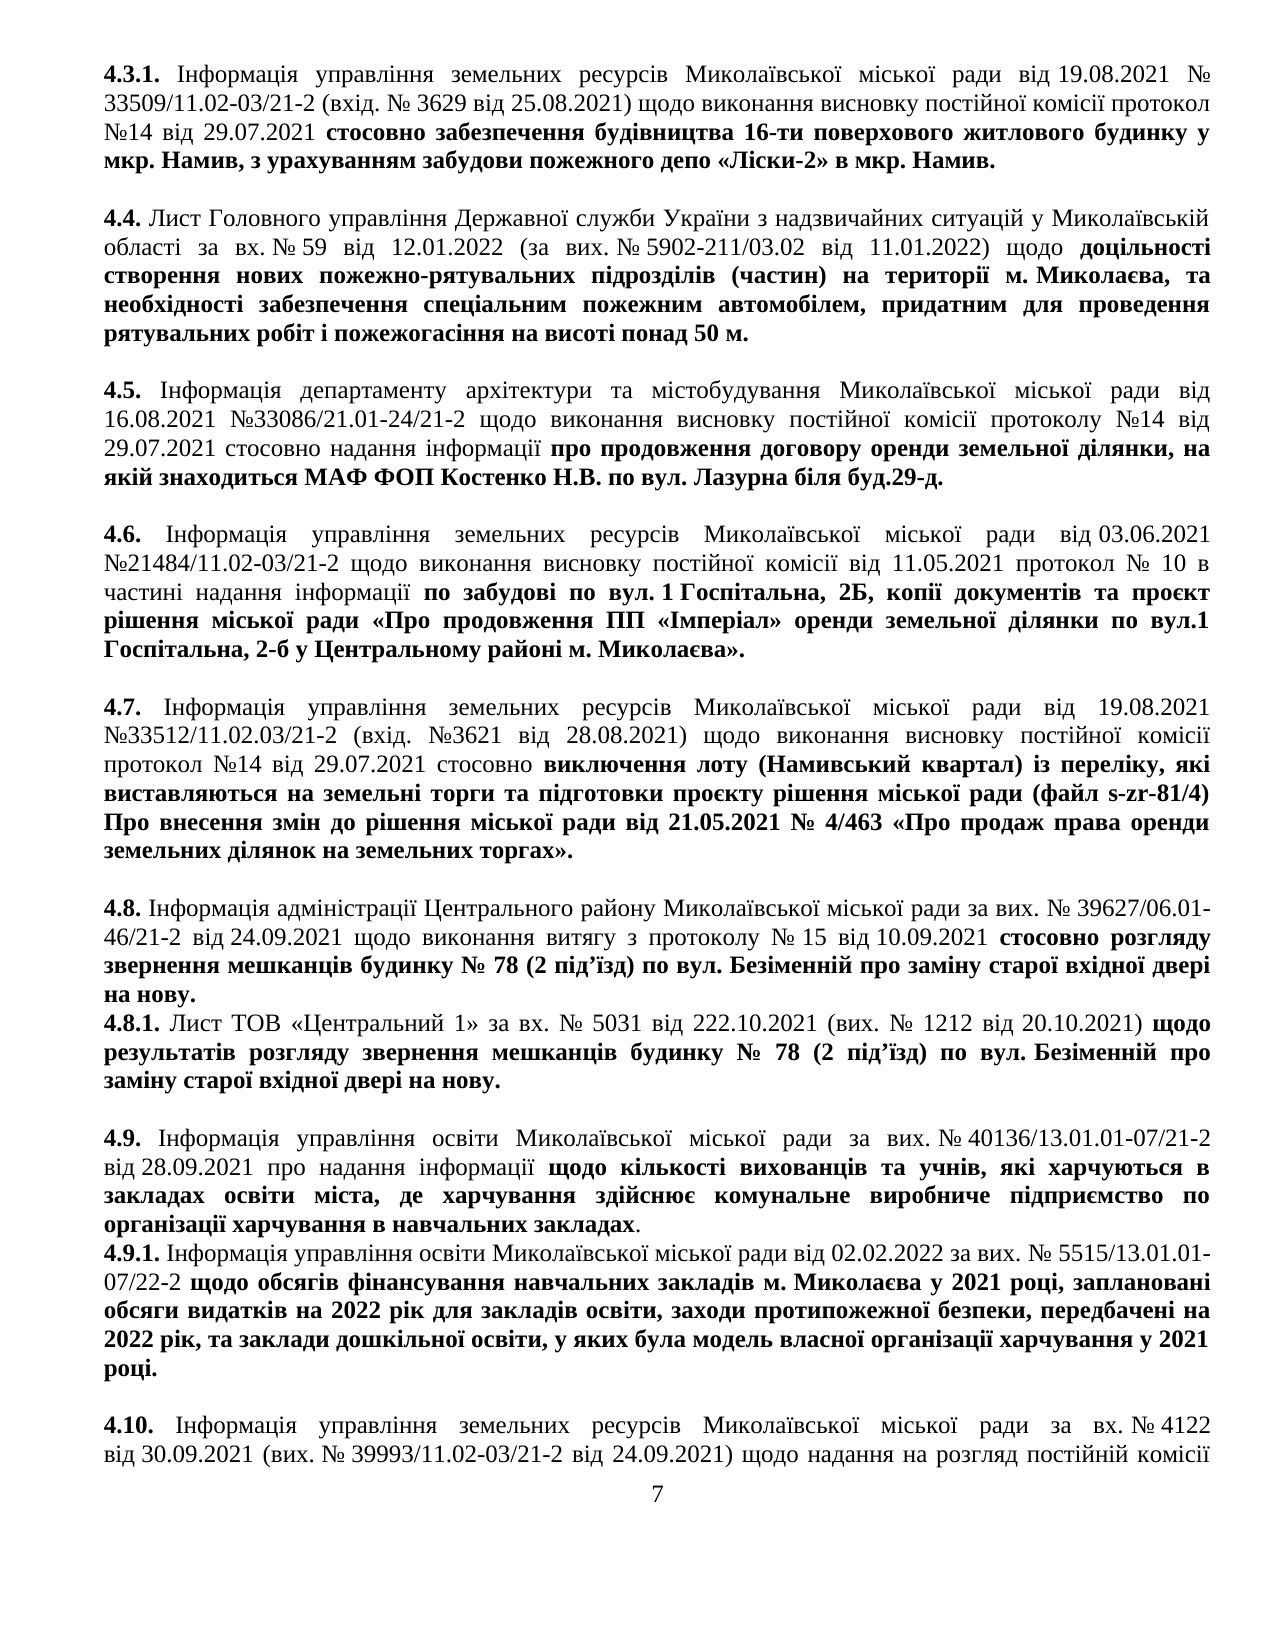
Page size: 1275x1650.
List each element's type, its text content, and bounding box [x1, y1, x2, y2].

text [103, 1410, 1211, 1468]
text 4.7. Інформація управління земельних ресурсів Миколаївської міської ради від 19.08.2021 №33512/11.02.03/21-2 (вхід. №3621 від 28.08.2021) щодо виконання висновку постійної комісії протокол №14 від 29.07.2021 стосовно виключення лоту (Намивський квартал) із переліку, які виставляються на земельні торги та підготовки проєкту рішення міської ради (файл s-zr-81/4) Про внесення змін до рішення міської ради від 21.05.2021 № 4/463 «Про продаж права оренди земельних ділянок на земельних торгах». [103, 692, 1211, 864]
text 4.6. Інформація управління земельних ресурсів Миколаївської міської ради від 03.06.2021 №21484/11.02-03/21-2 щодо виконання висновку постійної комісії від 11.05.2021 протокол № 10 в частині надання інформації по забудові по вул. 1 Госпітальна, 2Б, копії документів та проєкт рішення міської ради «Про продовження ПП «Імперіал» оренди земельної ділянки по вул.1 Госпітальна, 2-б у Центральному районі м. Миколаєва». [103, 519, 1211, 663]
text 4.9.1. Інформація управління освіти Миколаївської міської ради від 02.02.2022 за вих. № 5515/13.01.01-07/22-2 щодо обсягів фінансування навчальних закладів м. Миколаєва у 2021 році, заплановані обсяги видатків на 2022 рік для закладів освіти, заходи протипожежної безпеки, передбачені на 2022 рік, та заклади дошкільної освіти, у яких була модель власної організації харчування у 2021 році. [103, 1238, 1211, 1382]
text 4.9. Інформація управління освіти Миколаївської міської ради за вих. № 40136/13.01.01-07/21-2 від 28.09.2021 про надання інформації щодо кількості вихованців та учнів, які харчуються в закладах освіти міста, де харчування здійснює комунальне виробниче підприємство по організації харчування в навчальних закладах. [103, 1123, 1211, 1238]
text 4.4. Лист Головного управління Державної служби України з надзвичайних ситуацій у Миколаївській області за вх. № 59 від 12.01.2022 (за вих. № 5902-211/03.02 від 11.01.2022) щодо доцільності створення нових пожежно-рятувальних підрозділів (частин) на території м. Миколаєва, та необхідності забезпечення спеціальним пожежним автомобілем, придатним для проведення рятувальних робіт і пожежогасіння на висоті понад 50 м. [103, 203, 1211, 347]
text 4.5. Інформація департаменту архітектури та містобудування Миколаївської міської ради від 16.08.2021 №33086/21.01-24/21-2 щодо виконання висновку постійної комісії протоколу №14 від 29.07.2021 стосовно надання інформації про продовження договору оренди земельної ділянки, на якій знаходиться МАФ ФОП Костенко Н.В. по вул. Лазурна біля буд.29-д. [103, 375, 1211, 490]
text 4.3.1. Інформація управління земельних ресурсів Миколаївської міської ради від 19.08.2021 № 33509/11.02-03/21-2 (вхід. № 3629 від 25.08.2021) щодо виконання висновку постійної комісії протокол №14 від 29.07.2021 стосовно забезпечення будівництва 16-ти поверхового житлового будинку у мкр. Намив, з урахуванням забудови пожежного депо «Ліски-2» в мкр. Намив. [103, 59, 1211, 174]
text 4.8.1. Лист ТОВ «Центральний 1» за вх. № 5031 від 222.10.2021 (вих. № 1212 від 20.10.2021) щодо результатів розгляду звернення мешканців будинку № 78 (2 під’їзд) по вул. Безіменній про заміну старої вхідної двері на нову. [103, 1008, 1211, 1094]
text 4.8. Інформація адміністрації Центрального району Миколаївської міської ради за вих. № 39627/06.01-46/21-2 від 24.09.2021 щодо виконання витягу з протоколу № 15 від 10.09.2021 стосовно розгляду звернення мешканців будинку № 78 (2 під’їзд) по вул. Безіменній про заміну старої вхідної двері на нову. [103, 893, 1211, 1008]
